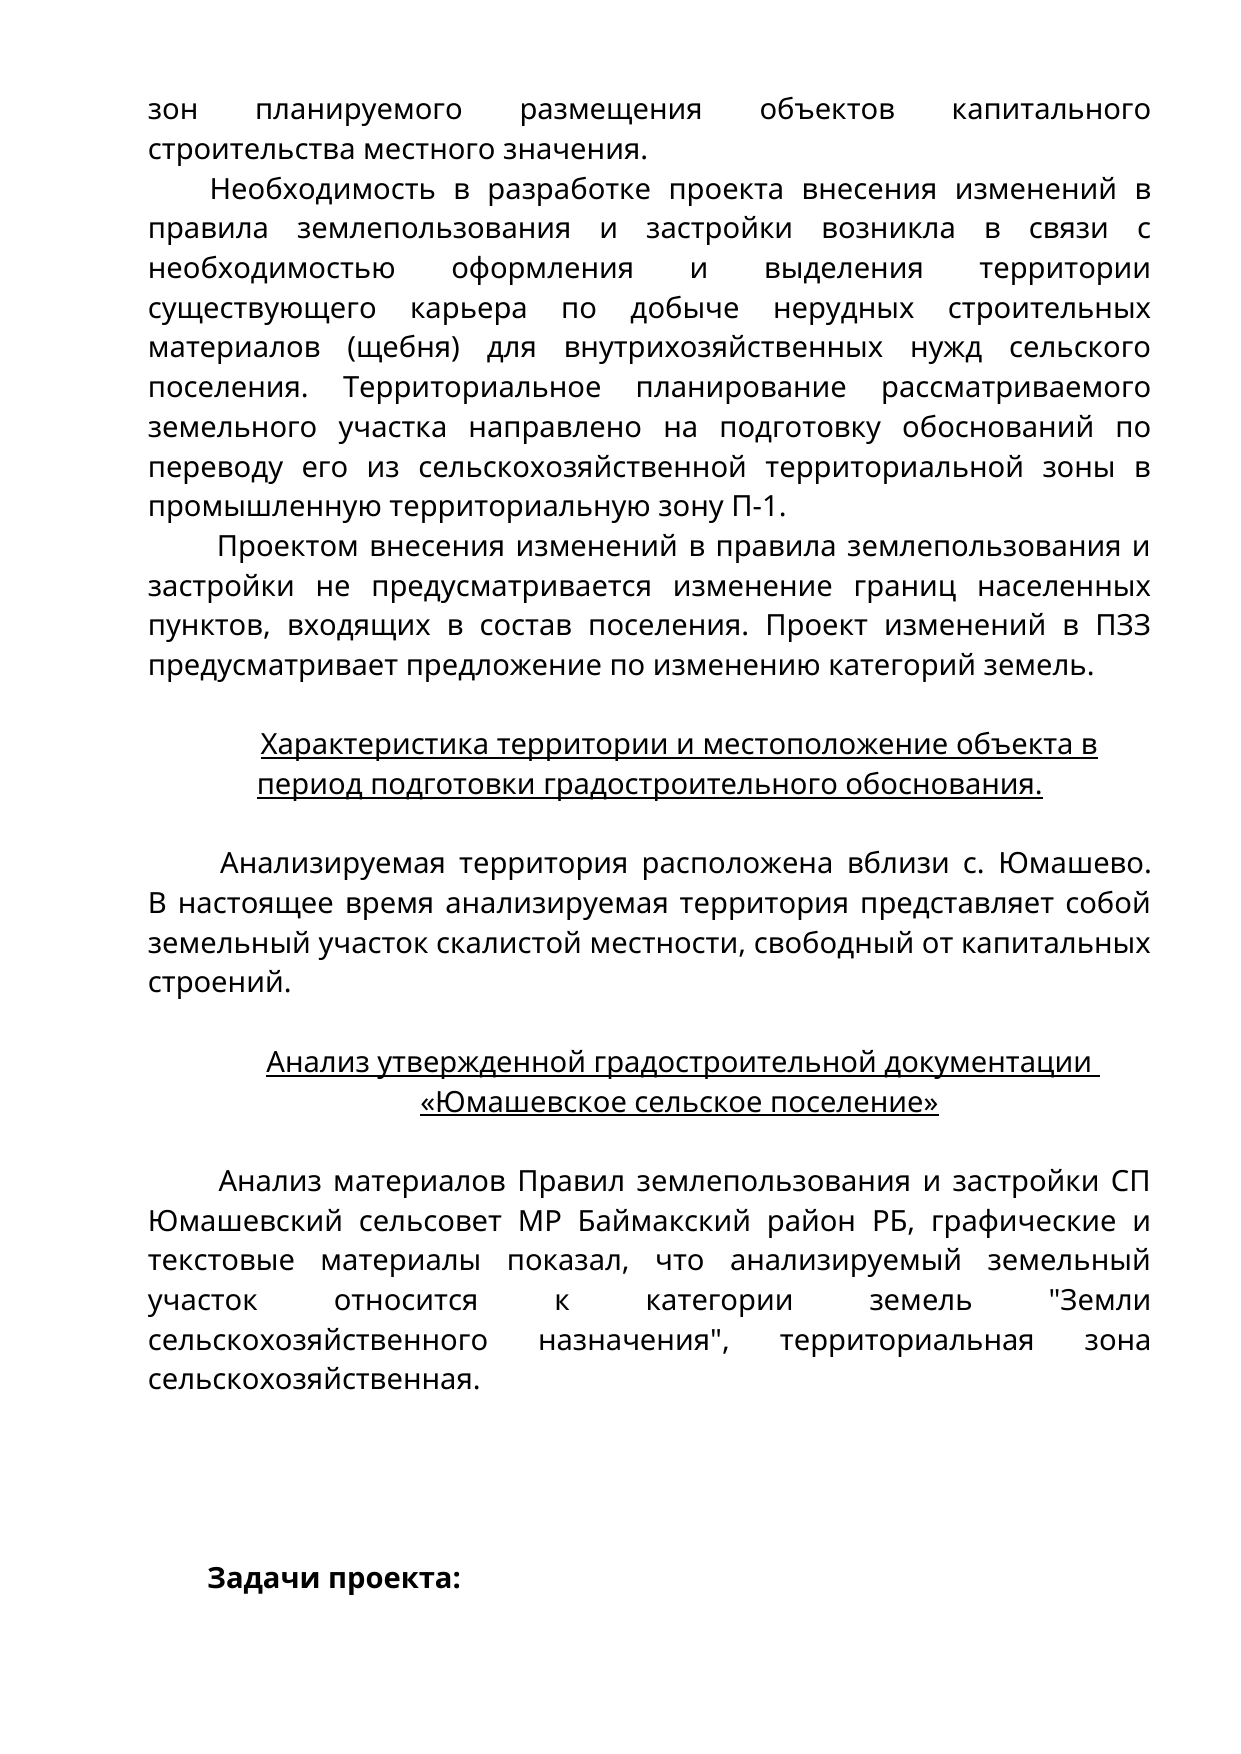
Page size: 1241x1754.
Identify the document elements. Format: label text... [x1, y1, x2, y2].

text «Юмашевское сельское поселение» [148, 1081, 1152, 1121]
text Анализ утвержденной градостроительной документации [148, 1041, 1152, 1081]
text Задачи проекта: [148, 1557, 1152, 1597]
text Проектом внесения изменений в правила землепользования и застройки не предусматривается изменение границ населенных пунктов, входящих в состав поселения. Проект изменений в ПЗЗ предусматривает предложение по изменению категорий земель. [148, 525, 1152, 684]
text Анализируемая территория расположена вблизи с. Юмашево. В настоящее время анализируемая территория представляет собой земельный участок скалистой местности, свободный от капитальных строений. [148, 843, 1152, 1001]
text Необходимость в разработке проекта внесения изменений в правила землепользования и застройки возникла в связи с необходимостью оформления и выделения территории существующего карьера по добыче нерудных строительных материалов (щебня) для внутрихозяйственных нужд сельского поселения. Территориальное планирование рассматриваемого земельного участка направлено на подготовку обоснований по переводу его из сельскохозяйственной территориальной зоны в промышленную территориальную зону П-1. [148, 168, 1152, 525]
text Характеристика территории и местоположение объекта в период подготовки градостроительного обоснования. [148, 724, 1152, 803]
text Анализ материалов Правил землепользования и застройки СП Юмашевский сельсовет МР Баймакский район РБ, графические и текстовые материалы показал, что анализируемый земельный участок относится к категории земель "Земли сельскохозяйственного назначения", территориальная зона сельскохозяйственная. [148, 1160, 1152, 1398]
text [148, 89, 1152, 168]
